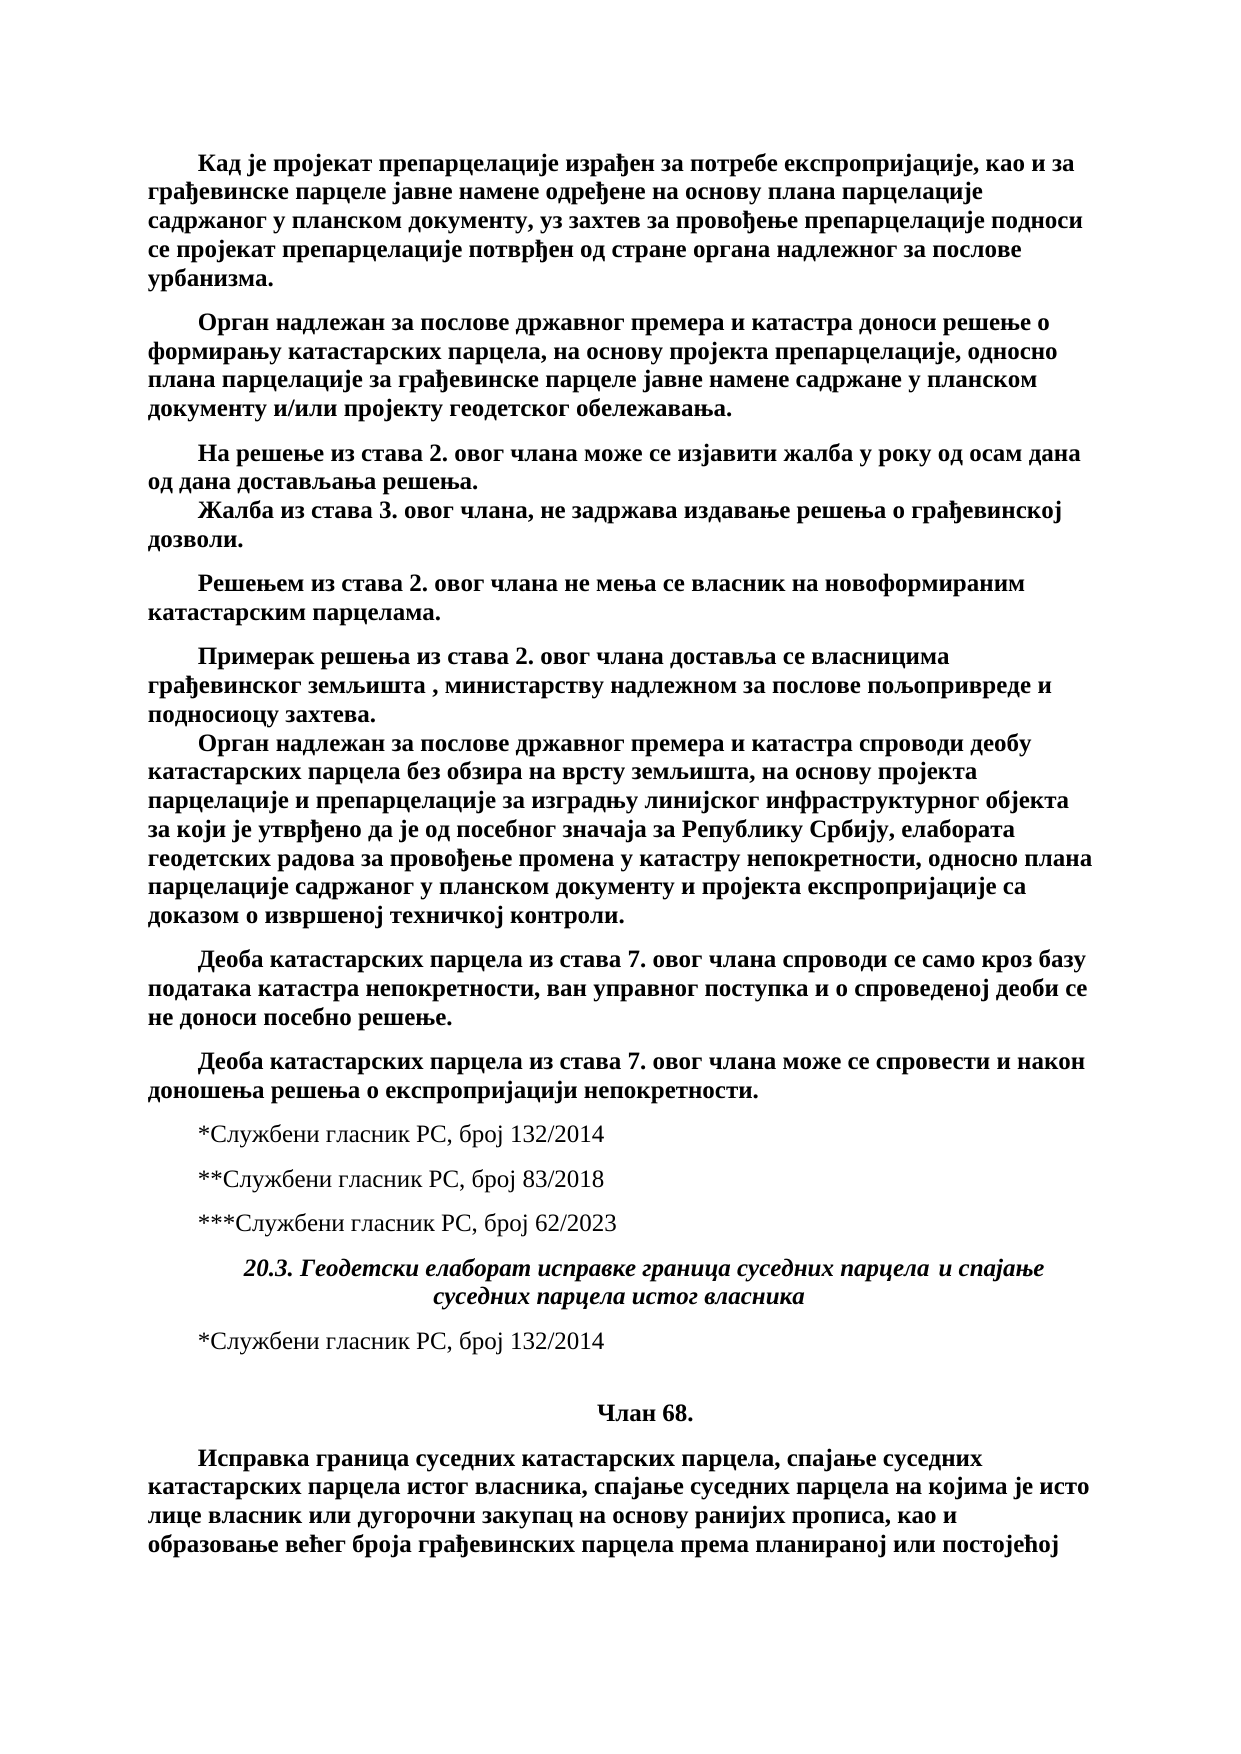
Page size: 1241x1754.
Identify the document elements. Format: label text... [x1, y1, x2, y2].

text Орган надлежан за послове државног премера и катастра спроводи деобу катастарских парцела без обзира на врсту земљишта, на основу пројекта парцелације и препарцелације за изградњу линијског инфраструктурног објекта за који је утврђено да је од посебног значаја за Републику Србију, елабората геодетских радова за провођење промена у катастру непокретности, односно плана парцелације садржаног у планском документу и пројекта експропријације са доказом о извршеној техничкој контроли. [148, 728, 1093, 929]
text 20.3. Геодетски елаборат исправке граница суседних парцела и спајање суседних парцела истог власника [148, 1253, 1093, 1310]
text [148, 1443, 1093, 1558]
text Члан 68. [148, 1398, 1093, 1427]
text Орган надлежан за послове државног премера и катастра доноси решење о формирању катастарских парцела, на основу пројекта препарцелације, односно плана парцелације за грађевинске парцеле јавне намене садржане у планском документу и/или пројекту геодетског обележавања. [148, 307, 1093, 422]
text Решењем из става 2. oвог члана не мења се власник на новоформираним катастарским парцелама. [148, 568, 1093, 626]
text Примерак решења из става 2. oвог члана доставља се власницима грађевинског земљишта , министарству надлежном за послове пољопривреде и подносиоцу захтева. [148, 641, 1093, 728]
text Кад је пројекат препарцелације израђен за потребе експропријације, као и за грађевинске парцеле јавне намене одређене на основу плана парцелације садржаног у планском документу, уз захтев за провођење препарцелације подноси се пројекат препарцелације потврђен од стране органа надлежног за послове урбанизма. [148, 148, 1093, 291]
text Жалба из става 3. овог члана, не задржава издавање решења о грађевинској дозволи. [148, 495, 1093, 553]
text Деоба катастарских парцела из става 7. овог члана може се спровести и након доношења решења о експропријацији непокретности. [148, 1046, 1093, 1104]
text Деоба катастарских парцела из става 7. овог члана спроводи се само кроз базу података катастра непокретности, ван управног поступка и о спроведеној деоби се не доноси посебно решење. [148, 944, 1093, 1031]
text **Службени гласник РС, број 83/2018 [148, 1164, 1093, 1193]
text На решење из става 2. oвог члана може се изјавити жалба у року од осам дана од дана достављања решења. [148, 438, 1093, 495]
text *Службени гласник РС, број 132/2014 [148, 1119, 1093, 1148]
text *Службени гласник РС, број 132/2014 [148, 1326, 1093, 1354]
text ***Службени гласник РС, број 62/2023 [148, 1208, 1093, 1237]
